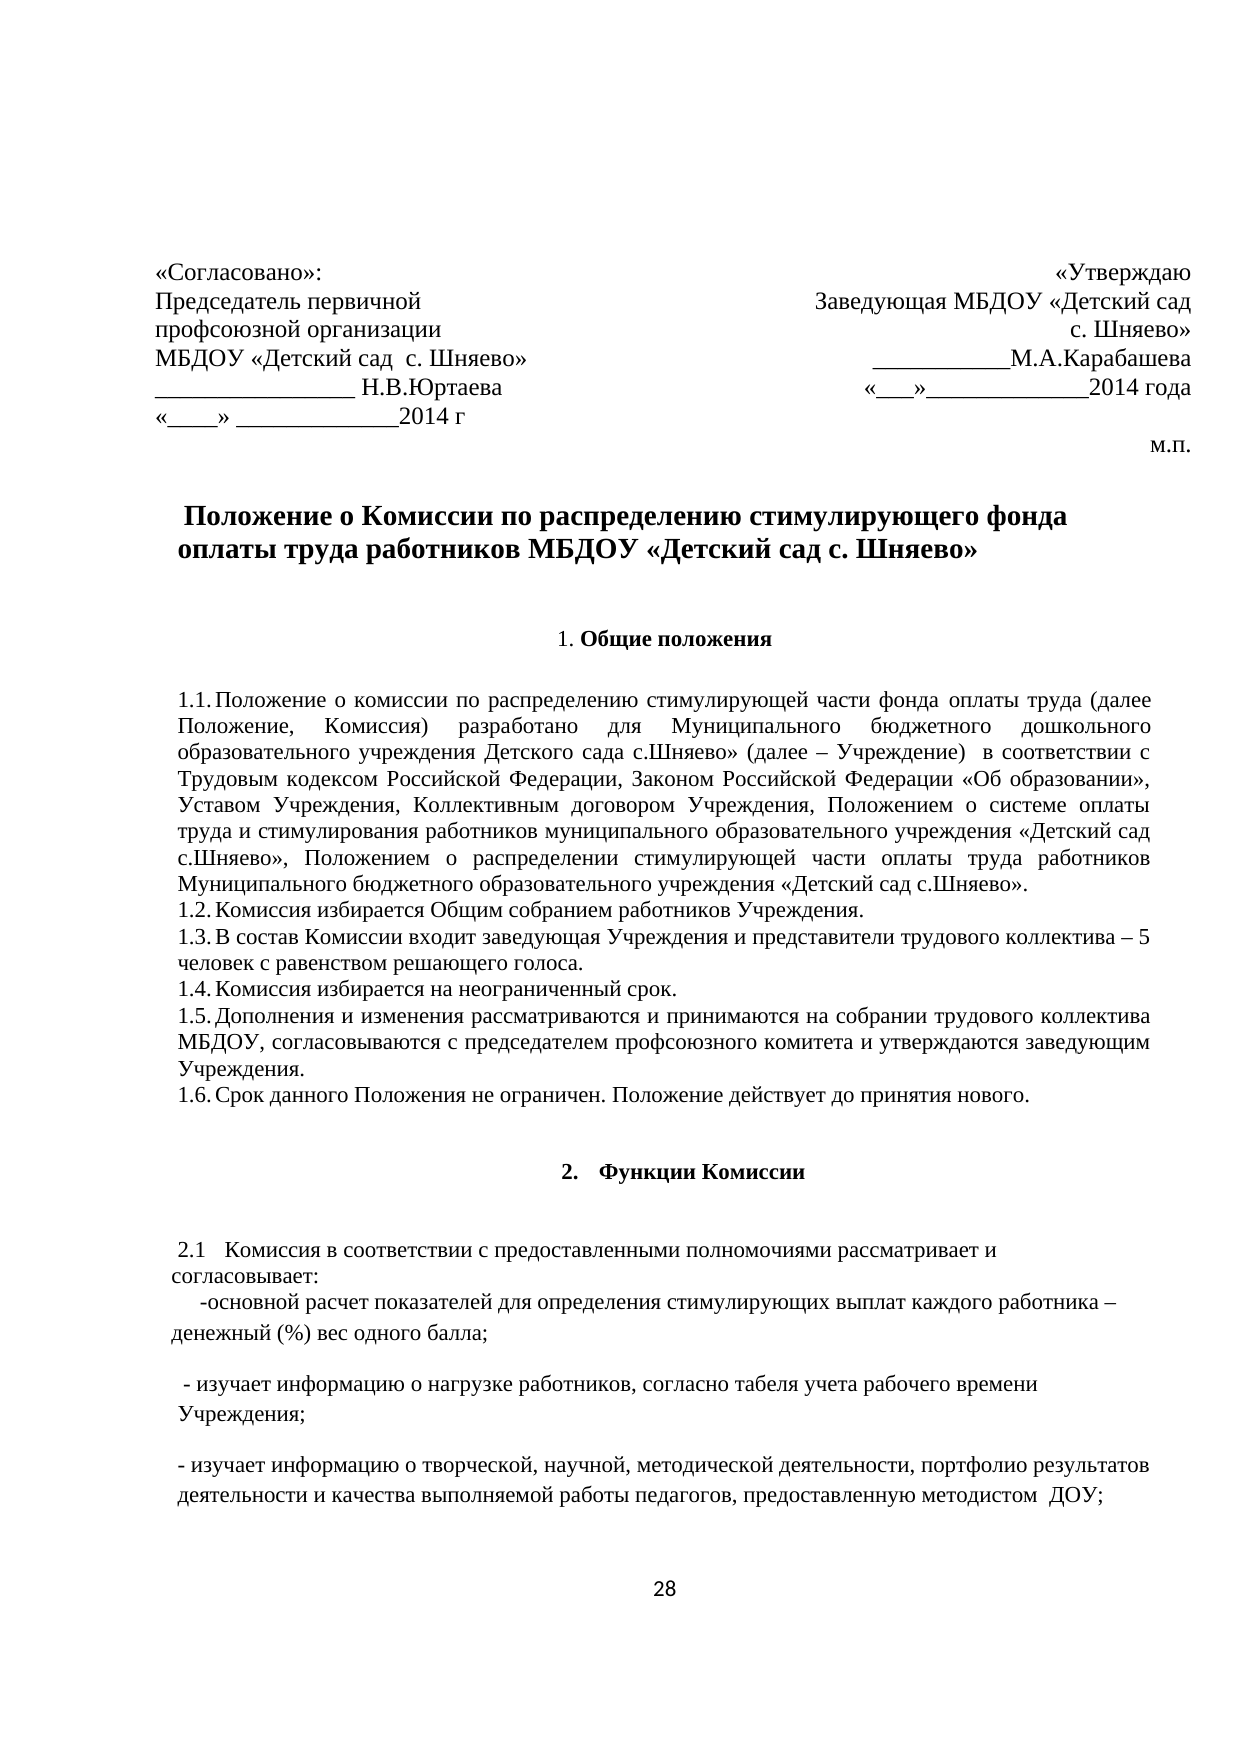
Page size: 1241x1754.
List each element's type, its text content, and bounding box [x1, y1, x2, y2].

list Положение о комиссии по распределению стимулирующей части фонда оплаты труда (далее Положение, Комиссия) разработано для Муниципального бюджетного дошкольного образовательного учреждения Детского сада с.Шняево» (далее – Учреждение) в соответствии с Трудовым кодексом Российской Федерации, Законом Российской Федерации «Об образовании», Уставом Учреждения, Коллективным договором Учреждения, Положением о системе оплаты труда и стимулирования работников муниципального образовательного учреждения «Детский сад с.Шняево», Положением о распределении стимулирующей части оплаты труда работников Муниципального бюджетного образовательного учреждения «Детский сад с.Шняево». [177, 686, 1152, 896]
list Дополнения и изменения рассматриваются и принимаются на собрании трудового коллектива МБДОУ, согласовываются с председателем профсоюзного комитета и утверждаются заведующим Учреждения. [177, 1002, 1152, 1081]
list Функции Комиссии [215, 1158, 1152, 1185]
text Положение о Комиссии по распределению стимулирующего фонда оплаты труда работников МБДОУ «Детский сад с. Шняево» [177, 498, 1152, 565]
list Комиссия избирается Общим собранием работников Учреждения. [177, 896, 1152, 923]
list Комиссия в соответствии с предоставленными полномочиями рассматривает и согласовывает: [171, 1236, 1152, 1288]
table_header «Утверждаю Заведующая МБДОУ «Детский сад с. Шняево» ___________М.А.Карабашева «___»_____________2014 года м.п. [690, 246, 1202, 469]
table_header «Согласовано»: Председатель первичной профсоюзной организации МБДОУ «Детский сад с. Шняево» ________________ Н.В.Юртаева «____» _____________2014 г [144, 246, 690, 469]
list Срок данного Положения не ограничен. Положение действует до принятия нового. [177, 1081, 1152, 1107]
text - изучает информацию о творческой, научной, методической деятельности, портфолио результатов деятельности и качества выполняемой работы педагогов, предоставленную методистом ДОУ; [177, 1451, 1152, 1507]
list В состав Комиссии входит заведующая Учреждения и представители трудового коллектива – 5 человек с равенством решающего голоса. [177, 923, 1152, 976]
text - изучает информацию о нагрузке работников, согласно табеля учета рабочего времени Учреждения; [177, 1370, 1152, 1426]
text -основной расчет показателей для определения стимулирующих выплат каждого работника – денежный (%) вес одного балла; [171, 1288, 1152, 1345]
list Комиссия избирается на неограниченный срок. [177, 976, 1152, 1002]
text 1. Общие положения [177, 625, 1152, 652]
